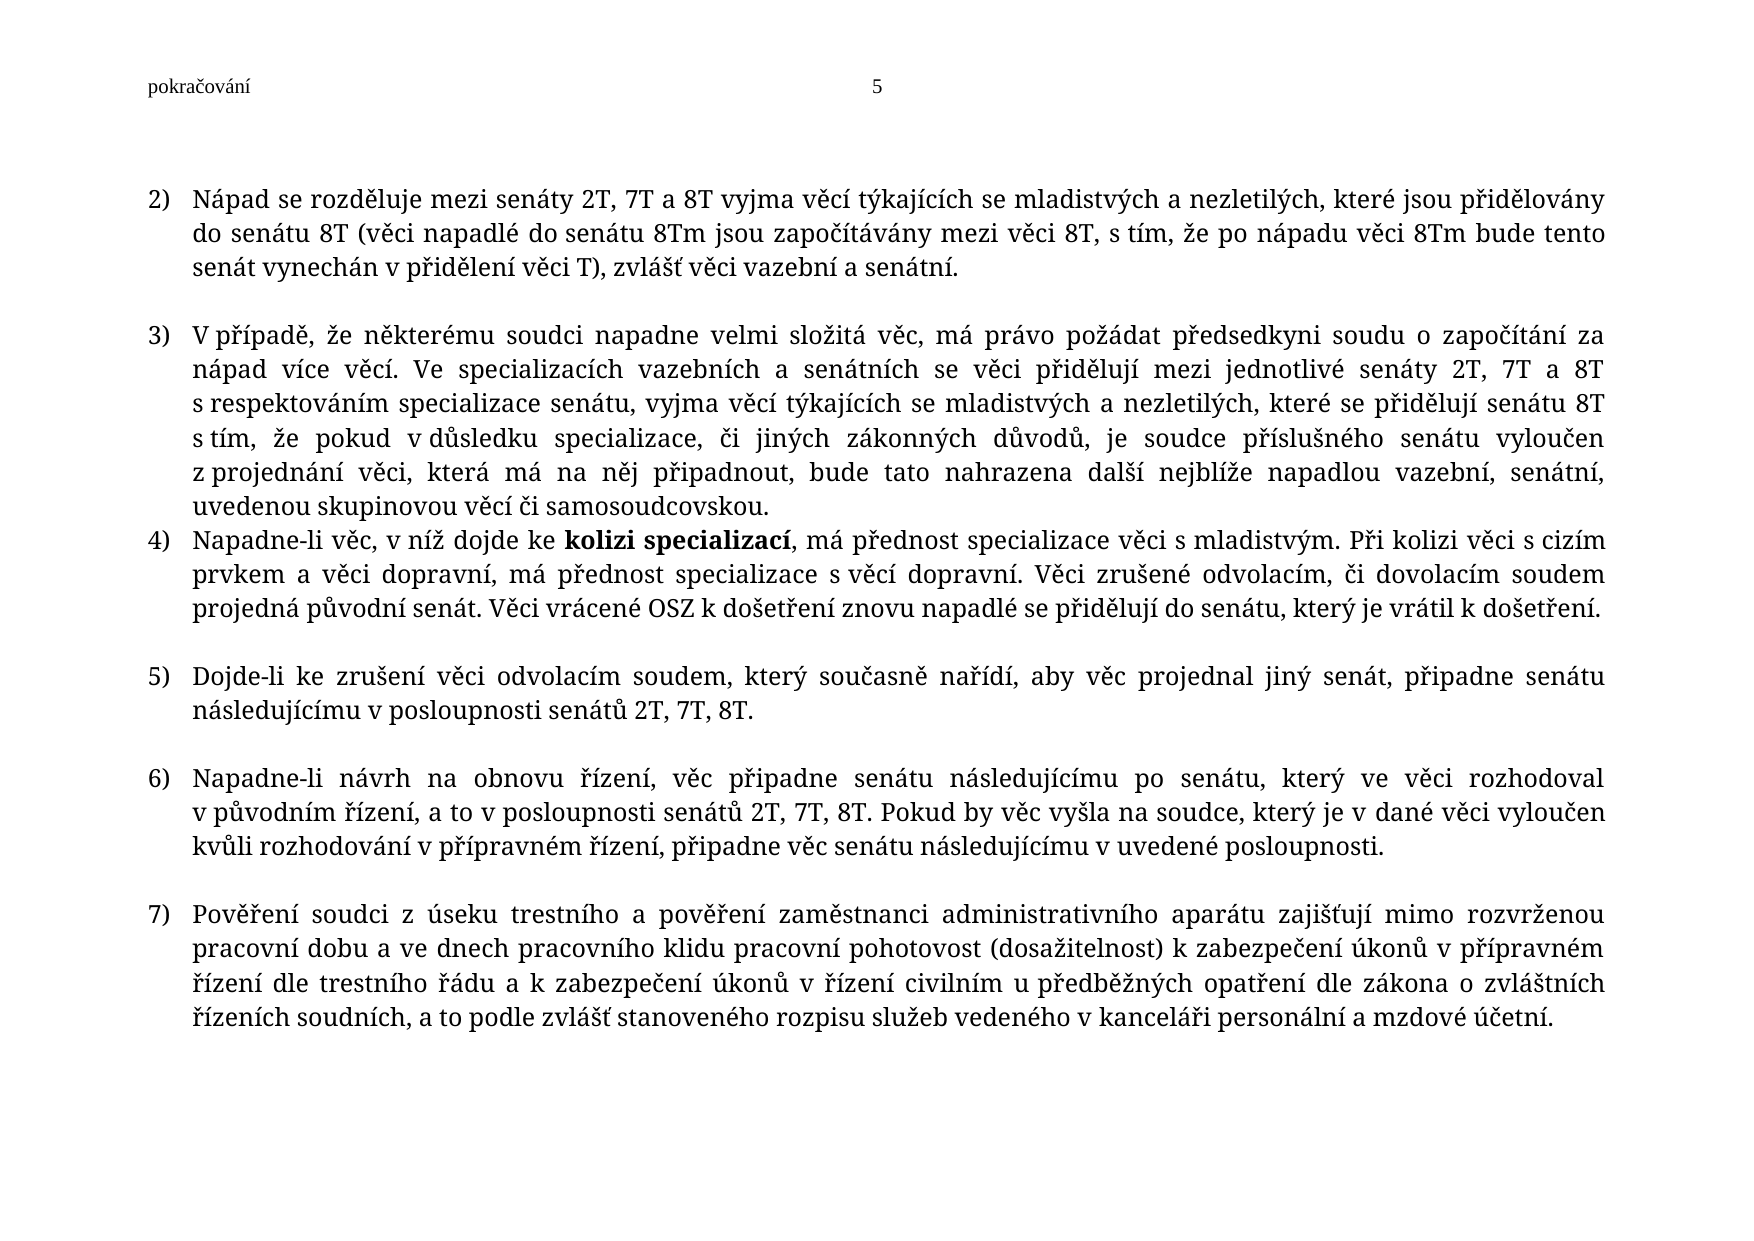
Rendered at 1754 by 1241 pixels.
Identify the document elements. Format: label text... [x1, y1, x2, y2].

list Pověření soudci z úseku trestního a pověření zaměstnanci administrativního aparátu zajišťují mimo rozvrženou pracovní dobu a ve dnech pracovního klidu pracovní pohotovost (dosažitelnost) k zabezpečení úkonů v přípravném řízení dle trestního řádu a k zabezpečení úkonů v řízení civilním u předběžných opatření dle zákona o zvláštních řízeních soudních, a to podle zvlášť stanoveného rozpisu služeb vedeného v kanceláři personální a mzdové účetní. [148, 897, 1606, 1033]
list Napadne-li návrh na obnovu řízení, věc připadne senátu následujícímu po senátu, který ve věci rozhodoval v původním řízení, a to v posloupnosti senátů 2T, 7T, 8T. Pokud by věc vyšla na soudce, který je v dané věci vyloučen kvůli rozhodování v přípravném řízení, připadne věc senátu následujícímu v uvedené posloupnosti. [148, 761, 1606, 863]
list V případě, že některému soudci napadne velmi složitá věc, má právo požádat předsedkyni soudu o započítání za nápad více věcí. Ve specializacích vazebních a senátních se věci přidělují mezi jednotlivé senáty 2T, 7T a 8T s respektováním specializace senátu, vyjma věcí týkajících se mladistvých a nezletilých, které se přidělují senátu 8T s tím, že pokud v důsledku specializace, či jiných zákonných důvodů, je soudce příslušného senátu vyloučen z projednání věci, která má na něj připadnout, bude tato nahrazena další nejblíže napadlou vazební, senátní, uvedenou skupinovou věcí či samosoudcovskou. [148, 318, 1606, 522]
list Napadne-li věc, v níž dojde ke kolizi specializací, má přednost specializace věci s mladistvým. Při kolizi věci s cizím prvkem a věci dopravní, má přednost specializace s věcí dopravní. Věci zrušené odvolacím, či dovolacím soudem projedná původní senát. Věci vrácené OSZ k došetření znovu napadlé se přidělují do senátu, který je vrátil k došetření. [148, 522, 1606, 624]
list Nápad se rozděluje mezi senáty 2T, 7T a 8T vyjma věcí týkajících se mladistvých a nezletilých, které jsou přidělovány do senátu 8T (věci napadlé do senátu 8Tm jsou započítávány mezi věci 8T, s tím, že po nápadu věci 8Tm bude tento senát vynechán v přidělení věci T), zvlášť věci vazební a senátní. [148, 182, 1606, 284]
list Dojde-li ke zrušení věci odvolacím soudem, který současně nařídí, aby věc projednal jiný senát, připadne senátu následujícímu v posloupnosti senátů 2T, 7T, 8T. [148, 659, 1606, 727]
